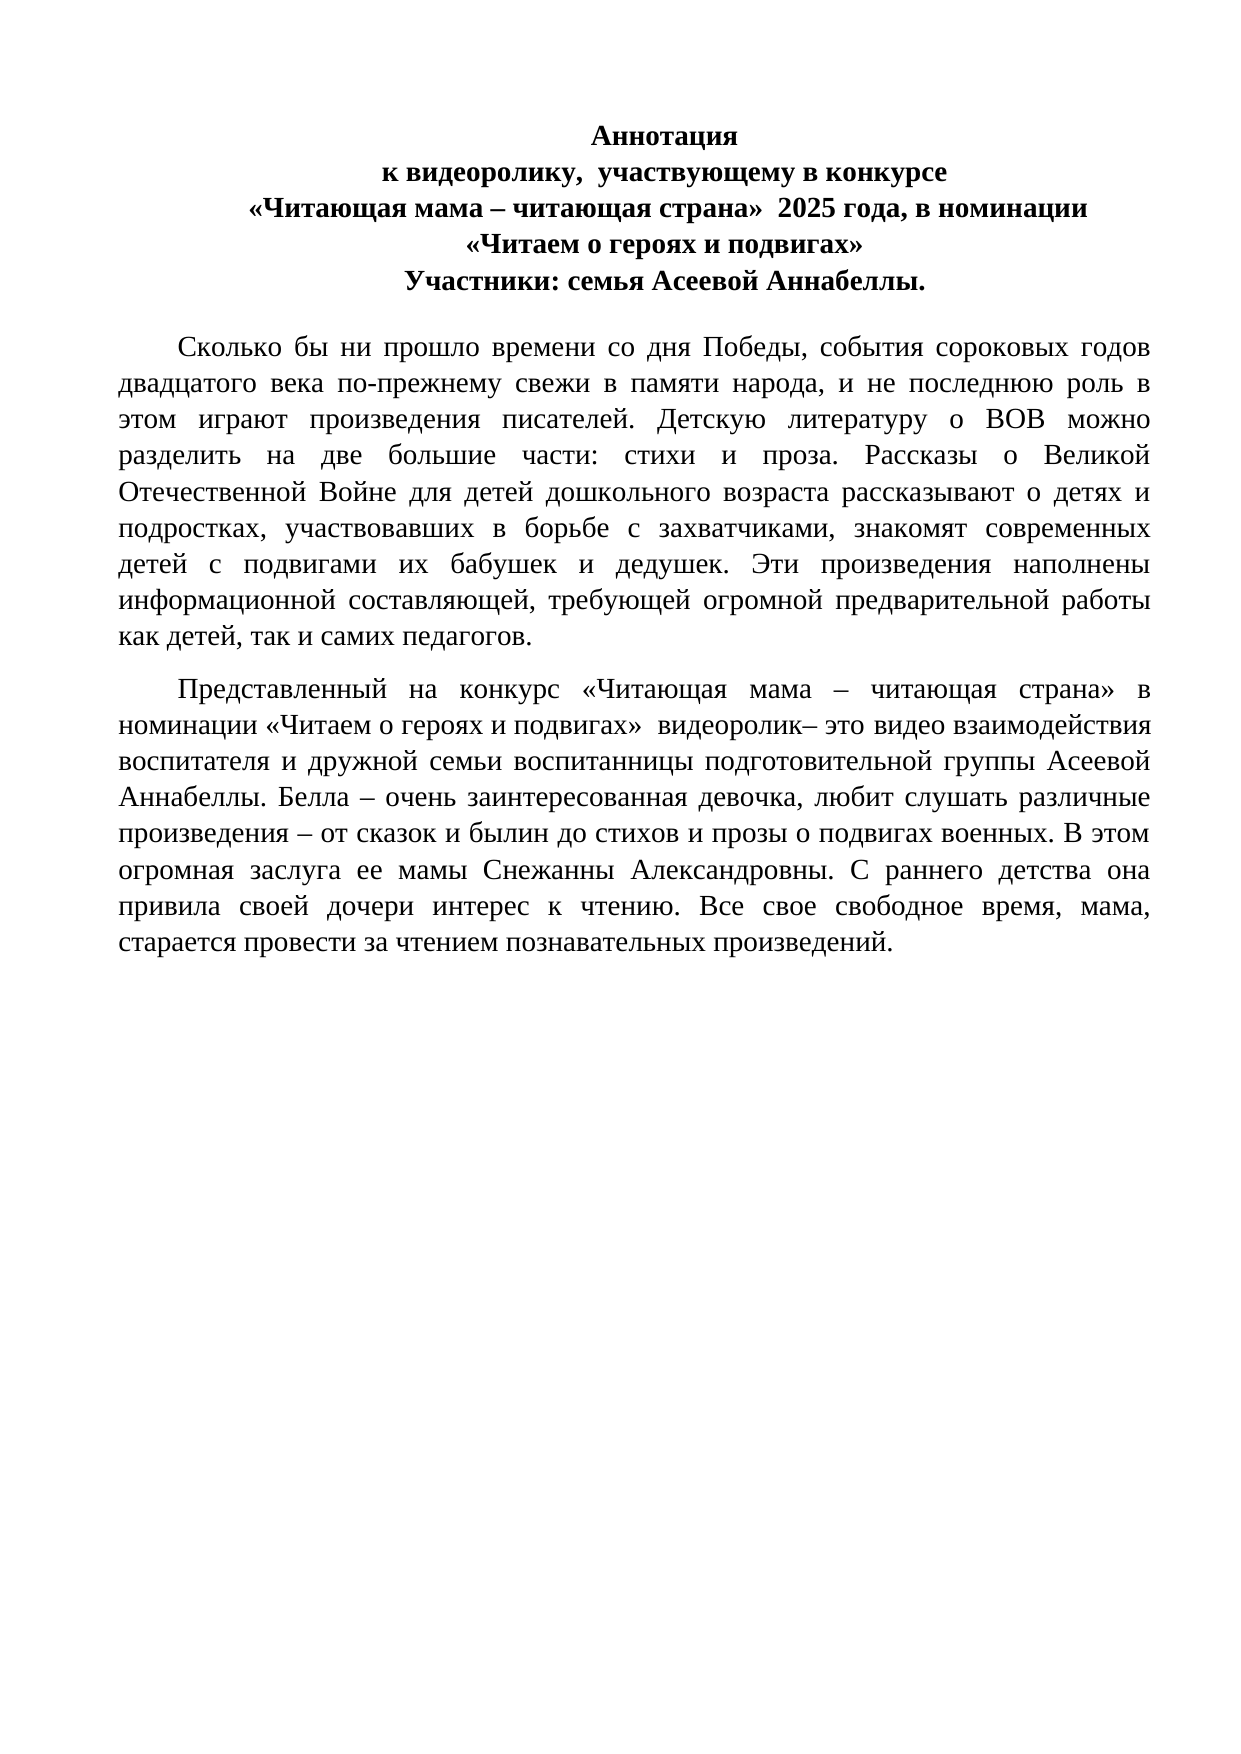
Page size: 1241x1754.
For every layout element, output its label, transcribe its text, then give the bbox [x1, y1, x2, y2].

text Сколько бы ни прошло времени со дня Победы, события сороковых годов двадцатого века по-прежнему свежи в памяти народа, и не последнюю роль в этом играют произведения писателей. Детскую литературу о ВОВ можно разделить на две большие части: стихи и проза. Рассказы о Великой Отечественной Войне для детей дошкольного возраста рассказывают о детях и подростках, участвовавших в борьбе с захватчиками, знакомят современных детей с подвигами их бабушек и дедушек. Эти произведения наполнены информационной составляющей, требующей огромной предварительной работы как детей, так и самих педагогов. [118, 329, 1152, 652]
text Аннотация [177, 118, 1152, 152]
text Представленный на конкурс «Читающая мама – читающая страна» в номинации «Читаем о героях и подвигах» видеоролик– это видео взаимодействия воспитателя и дружной семьи воспитанницы подготовительной группы Асеевой Аннабеллы. Белла – очень заинтересованная девочка, любит слушать различные произведения – от сказок и былин до стихов и прозы о подвигах военных. В этом огромная заслуга ее мамы Снежанны Александровны. С раннего детства она привила своей дочери интерес к чтению. Все свое свободное время, мама, старается провести за чтением познавательных произведений. [118, 671, 1152, 958]
text к видеоролику, участвующему в конкурсе [177, 154, 1152, 188]
text Участники: семья Асеевой Аннабеллы. [177, 263, 1152, 296]
text «Читаем о героях и подвигах» [177, 227, 1152, 260]
text «Читающая мама – читающая страна» 2025 года, в номинации [177, 190, 1152, 224]
